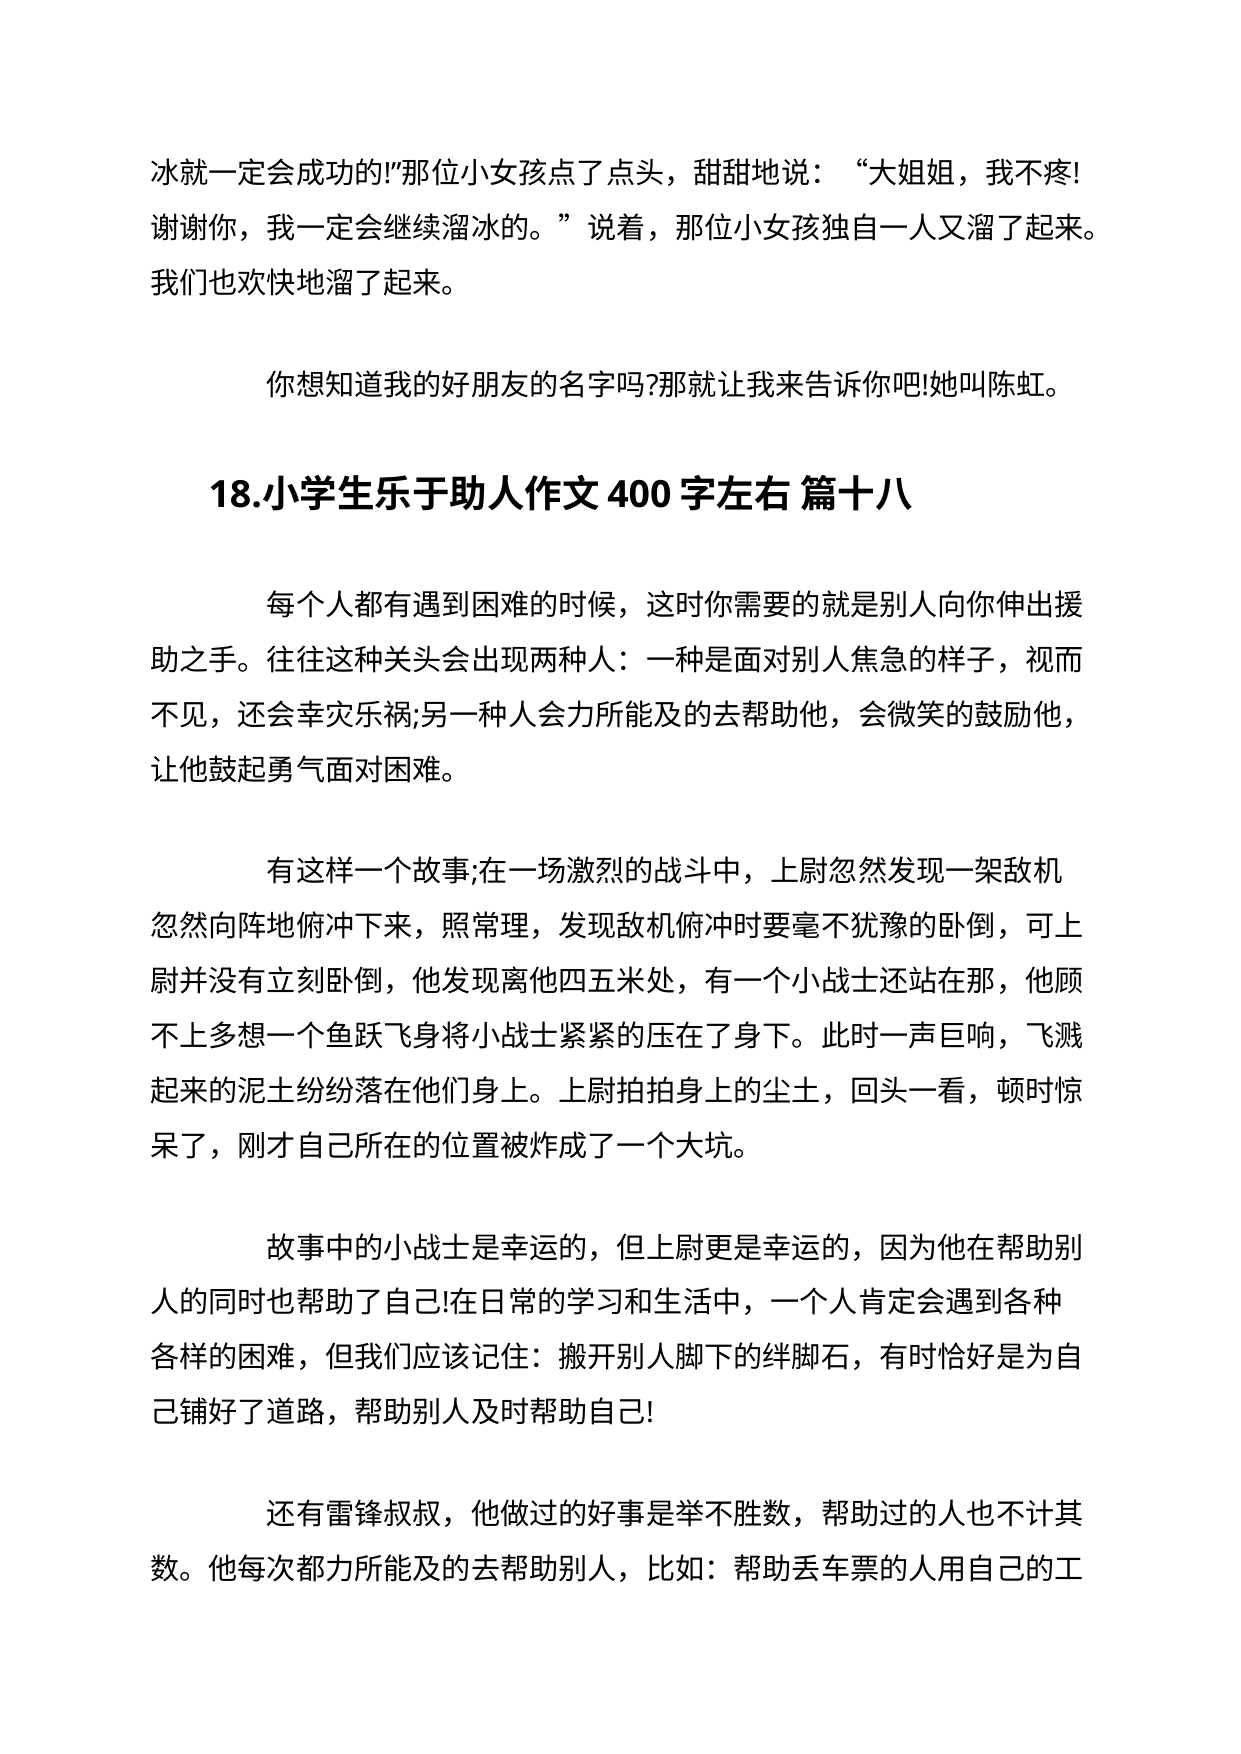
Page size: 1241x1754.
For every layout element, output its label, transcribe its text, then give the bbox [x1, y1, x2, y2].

text 每个人都有遇到困难的时候，这时你需要的就是别人向你伸出援助之手。往往这种关头会出现两种人：一种是面对别人焦急的样子，视而不见，还会幸灾乐祸;另一种人会力所能及的去帮助他，会微笑的鼓励他，让他鼓起勇气面对困难。 [150, 581, 1090, 788]
text 有这样一个故事;在一场激烈的战斗中，上尉忽然发现一架敌机忽然向阵地俯冲下来，照常理，发现敌机俯冲时要毫不犹豫的卧倒，可上尉并没有立刻卧倒，他发现离他四五米处，有一个小战士还站在那，他顾不上多想一个鱼跃飞身将小战士紧紧的压在了身下。此时一声巨响，飞溅起来的泥土纷纷落在他们身上。上尉拍拍身上的尘土，回头一看，顿时惊呆了，刚才自己所在的位置被炸成了一个大坑。 [150, 848, 1090, 1165]
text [150, 1491, 1090, 1588]
text 你想知道我的好朋友的名字吗?那就让我来告诉你吧!她叫陈虹。 [150, 362, 1090, 404]
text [150, 150, 1090, 302]
text 故事中的小战士是幸运的，但上尉更是幸运的，因为他在帮助别人的同时也帮助了自己!在日常的学习和生活中，一个人肯定会遇到各种各样的困难，但我们应该记住：搬开别人脚下的绊脚石，有时恰好是为自己铺好了道路，帮助别人及时帮助自己! [150, 1224, 1090, 1431]
text 18.小学生乐于助人作文400字左右 篇十八 [150, 464, 1090, 518]
